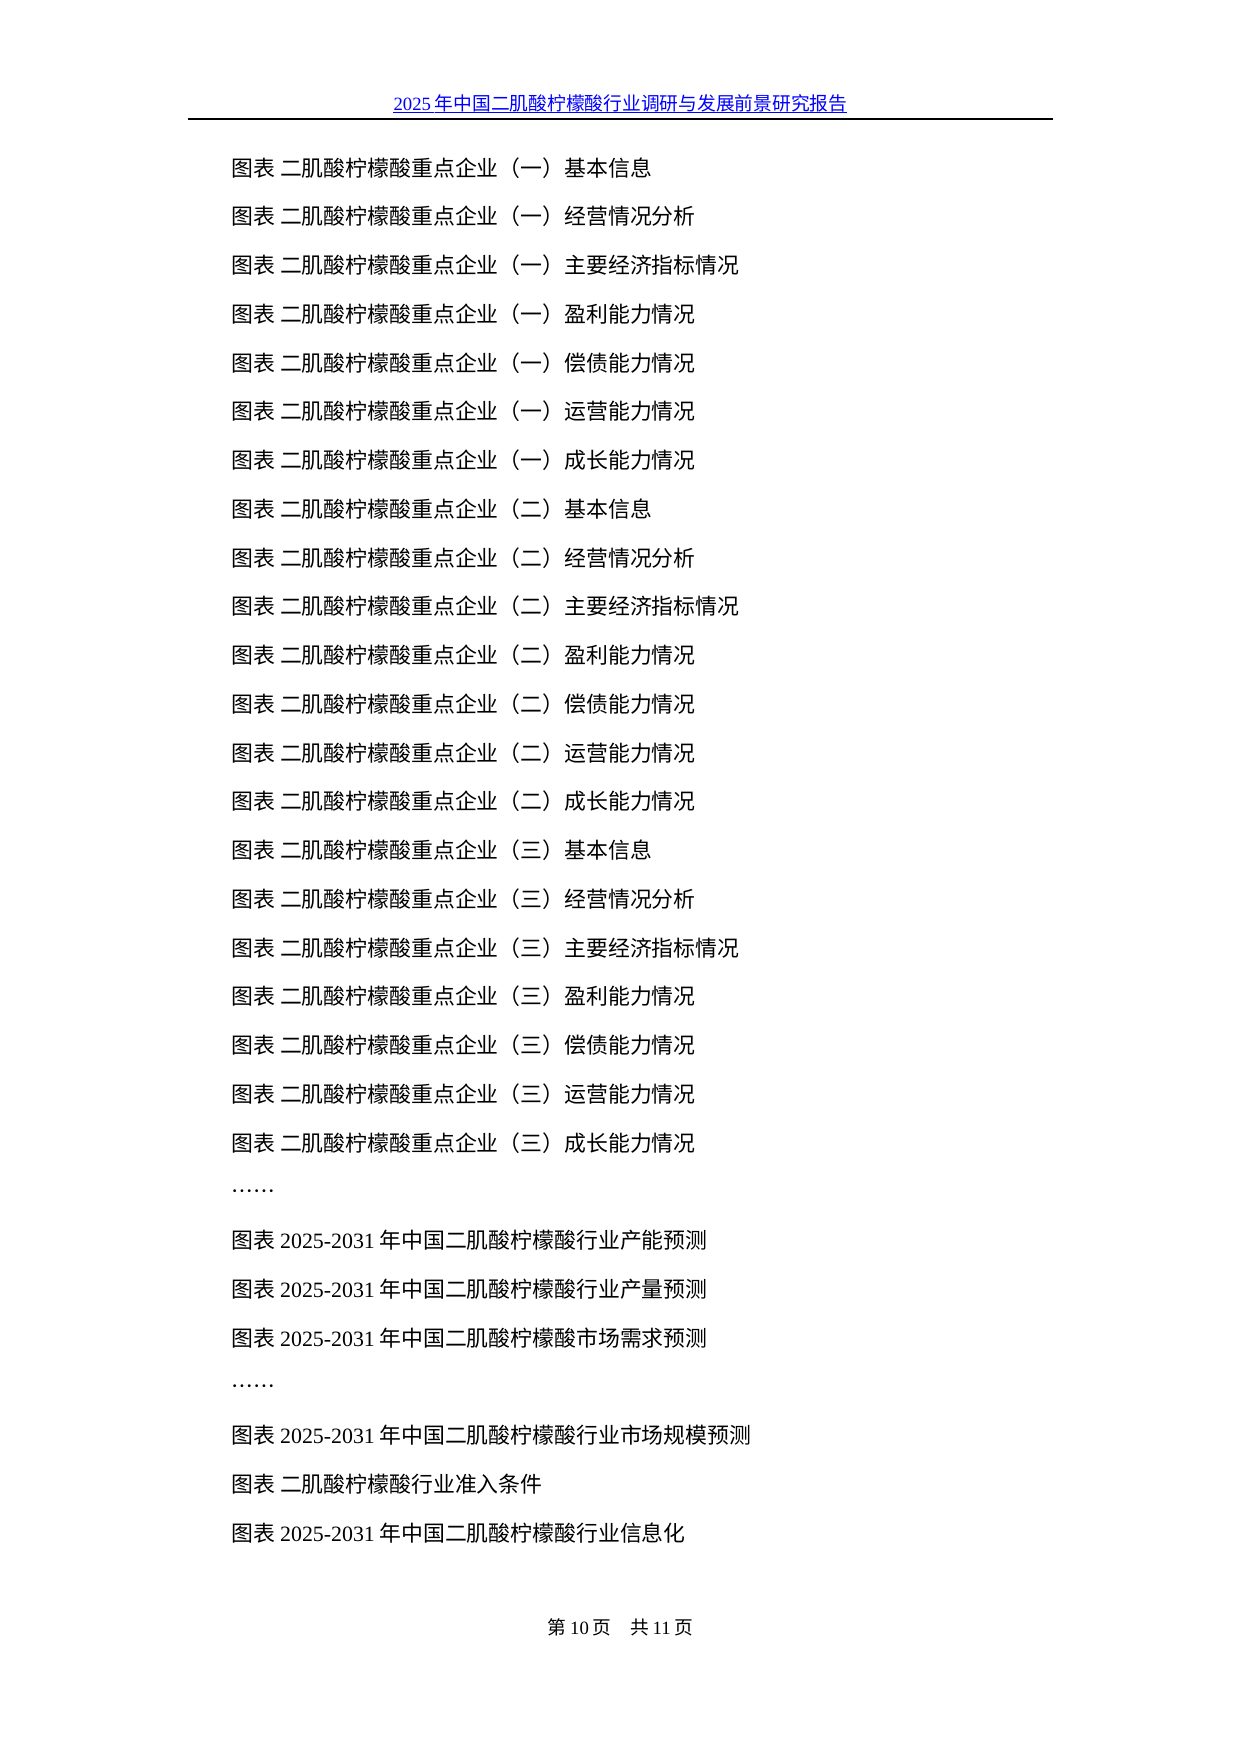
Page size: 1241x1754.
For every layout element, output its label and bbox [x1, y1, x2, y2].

text [187, 150, 1053, 1548]
